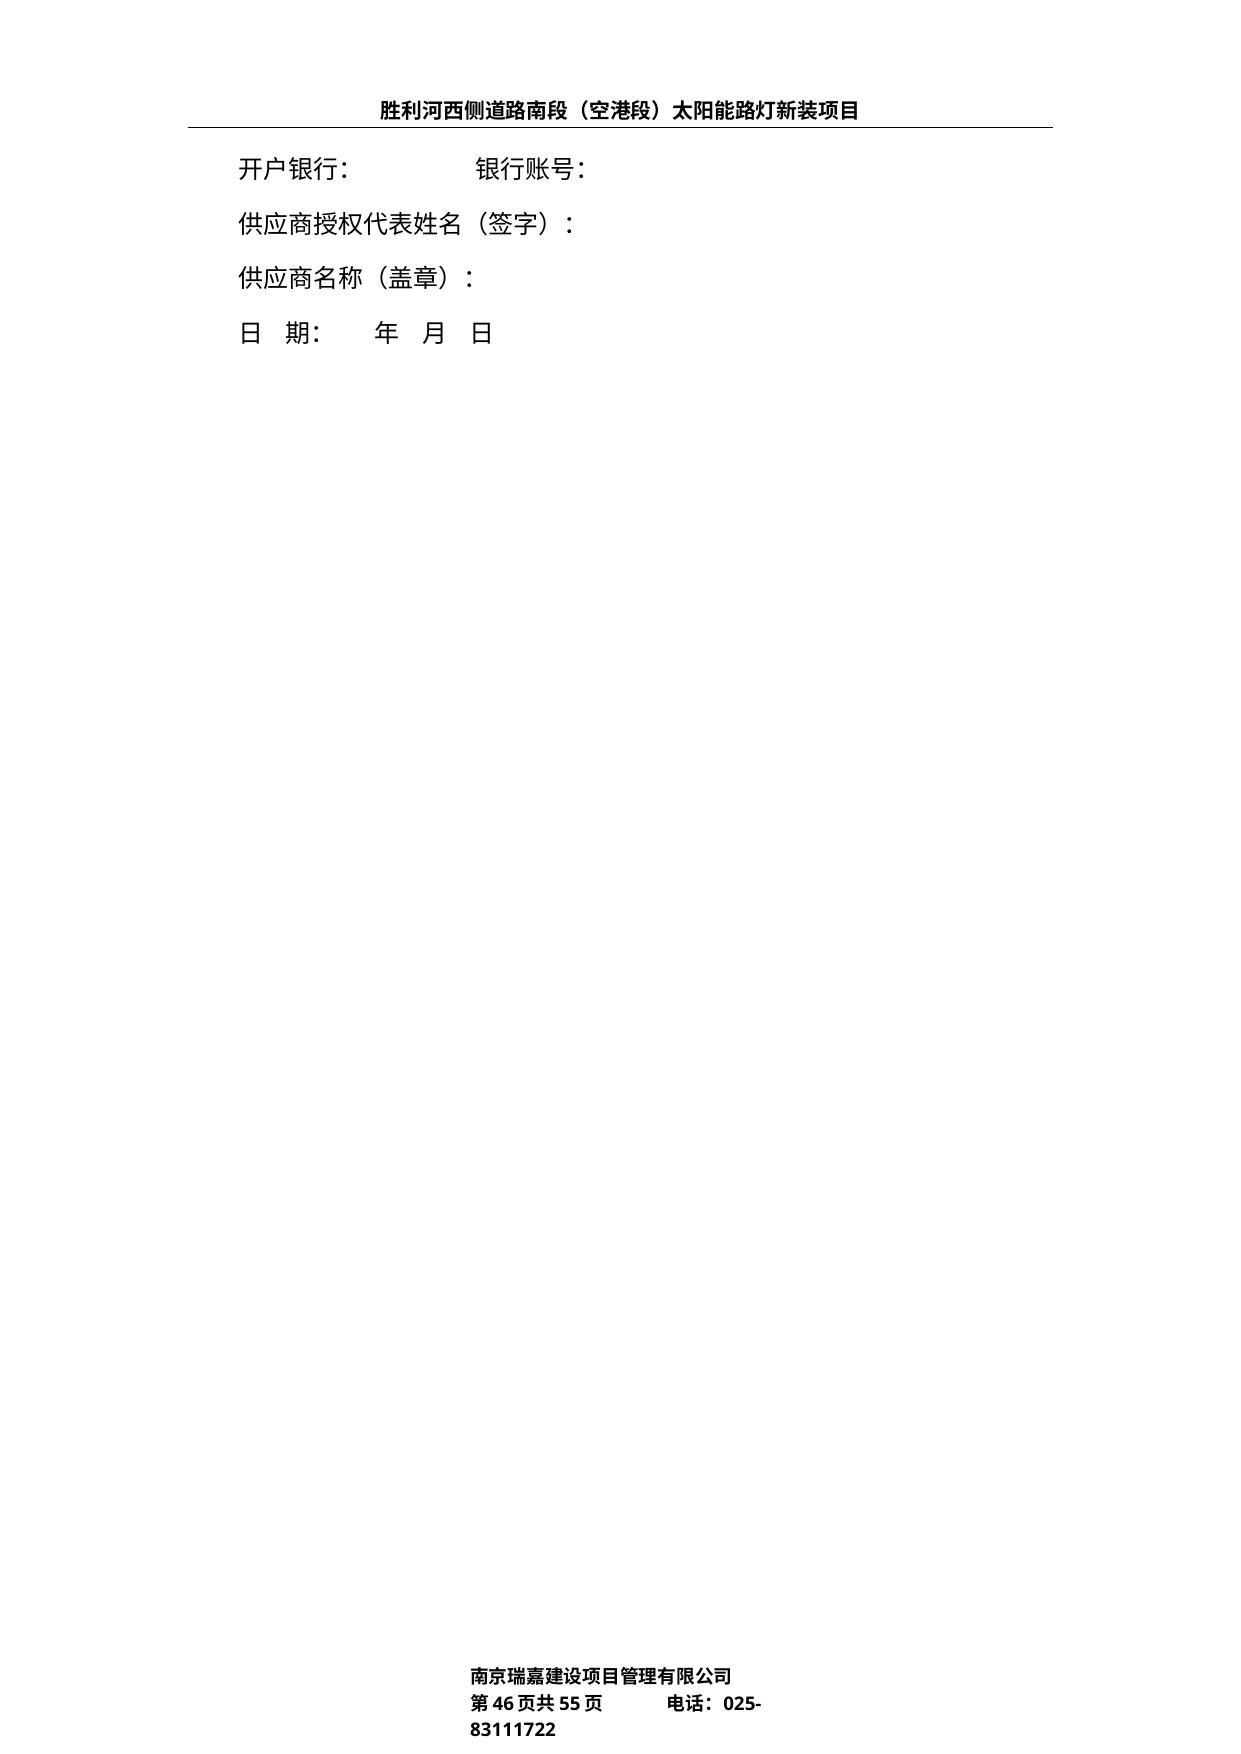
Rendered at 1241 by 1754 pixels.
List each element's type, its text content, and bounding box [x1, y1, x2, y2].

text 开户银行： 银行账号： [187, 150, 1053, 186]
text 供应商名称（盖章）： [187, 259, 1053, 295]
text 日 期： 年 月 日附件二、法定代表人授权书格式 [187, 313, 1053, 349]
text 供应商授权代表姓名（签字）： [187, 204, 1053, 241]
